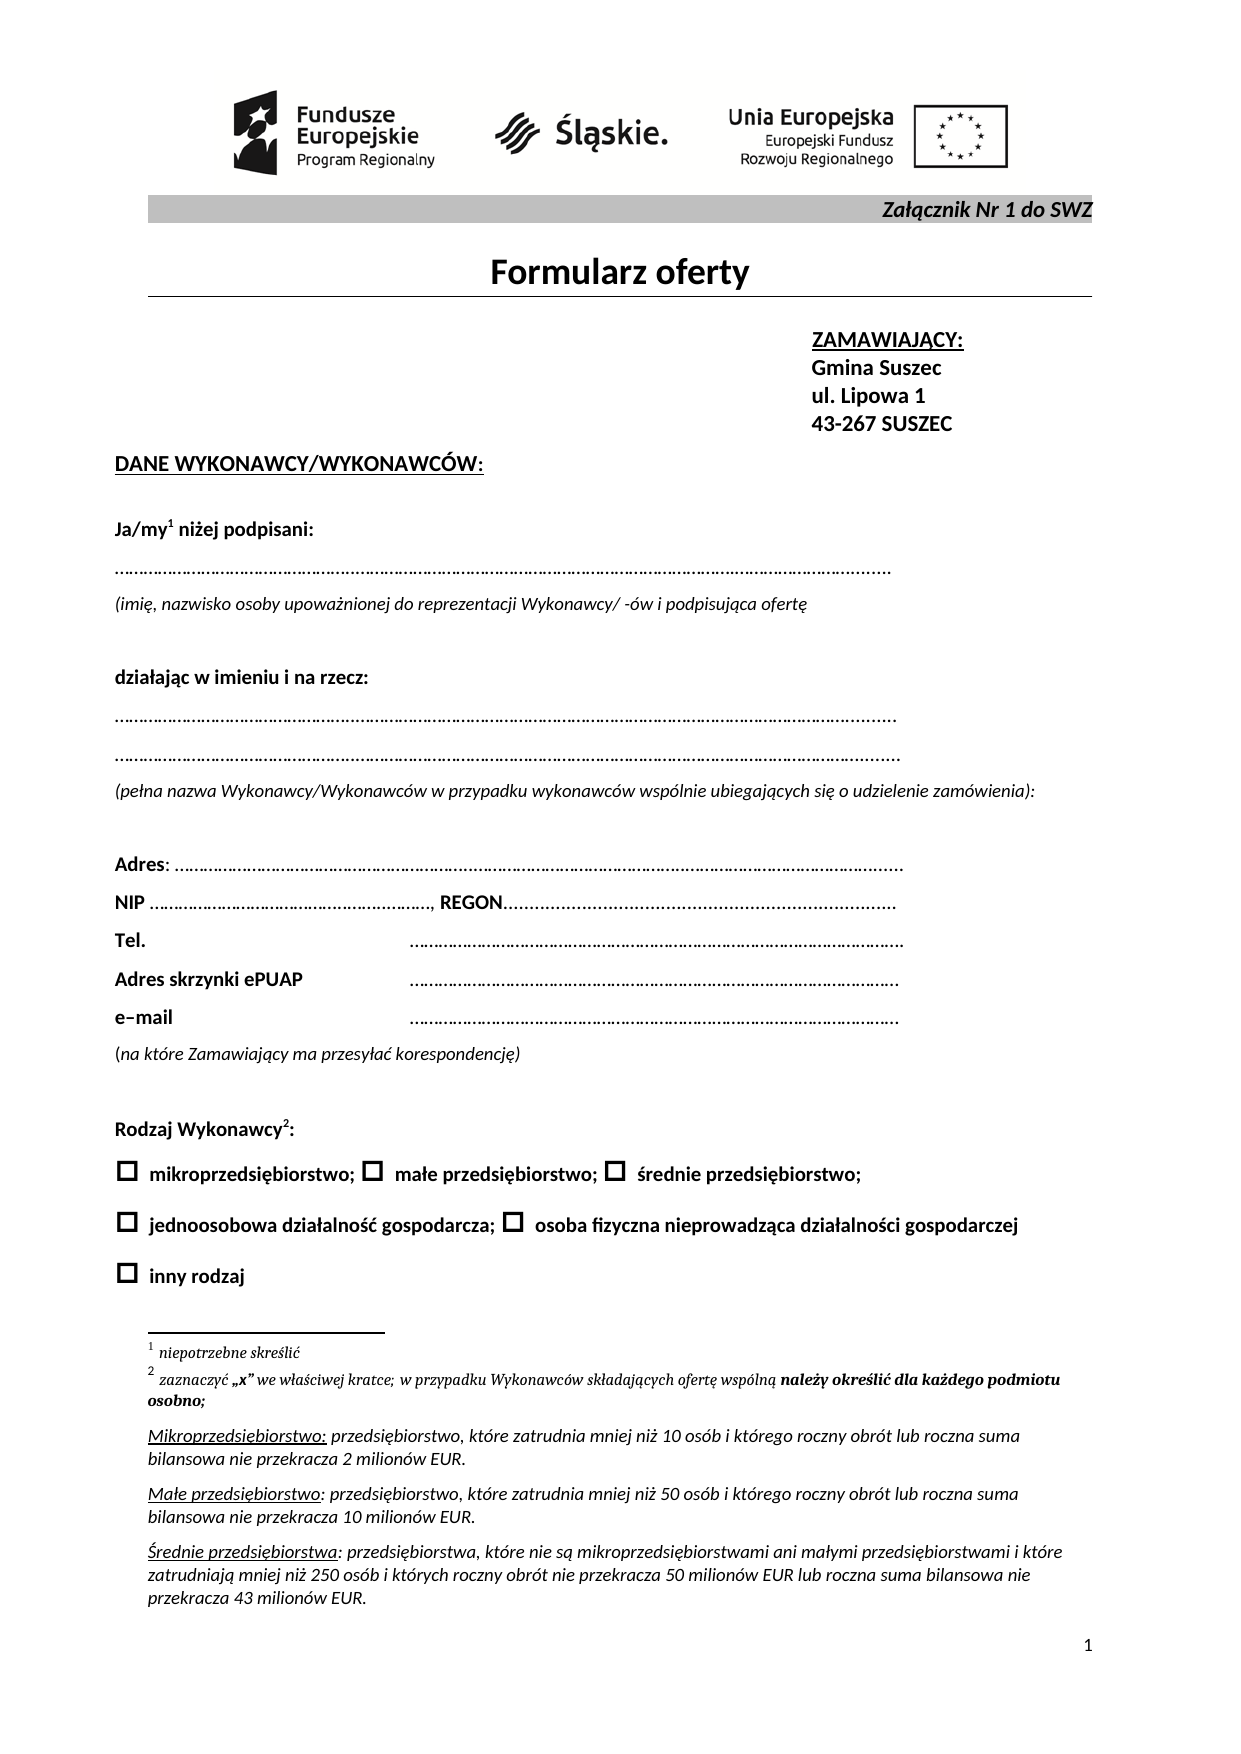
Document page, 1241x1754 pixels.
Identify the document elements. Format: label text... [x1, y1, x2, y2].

text Załącznik Nr 1 do SWZ [148, 195, 1092, 223]
picture [213, 70, 1027, 195]
table_header DANE WYKONAWCY/WYKONAWCÓW: Ja/my niżej podpisani: …………………………………………..…………………………………………………………………….……………………........ (imię, nazwisko osoby upoważnionej do reprezentacji Wykonawcy/ -ów i podpisująca ofertę działając w imieniu i na rzecz: …………………………………………..………………………………………………………………………………………….......... …………………………………………..……………………………………………………………………………………………........ (pełna nazwa Wykonawcy/Wykonawców w przypadku wykonawców wspólnie ubiegających się o udzielenie zamówienia): Adres: ……………………………………………………..……………………………………..…………………………………...... NIP …………………………………..……..………, REGON........................................................................... Tel. …………………………………………………………………………………………. Adres skrzynki ePUAP ………………………………………………………………………………………… e–mail ………………………………………………………………………………………… (na które Zamawiający ma przesyłać korespondencję) Rodzaj Wykonawcy: □ mikroprzedsiębiorstwo; □ małe przedsiębiorstwo; □ średnie przedsiębiorstwo; □ jednoosobowa działalność gospodarcza; □ osoba fizyczna nieprowadząca działalności gospodarczej □ inny rodzaj [103, 437, 1137, 1319]
text 43-267 SUSZEC [738, 409, 1092, 437]
text ul. Lipowa 1 [738, 381, 1092, 409]
text ZAMAWIAJĄCY: [811, 325, 1092, 353]
text Formularz oferty [148, 248, 1092, 296]
text Gmina Suszec [738, 353, 1092, 381]
